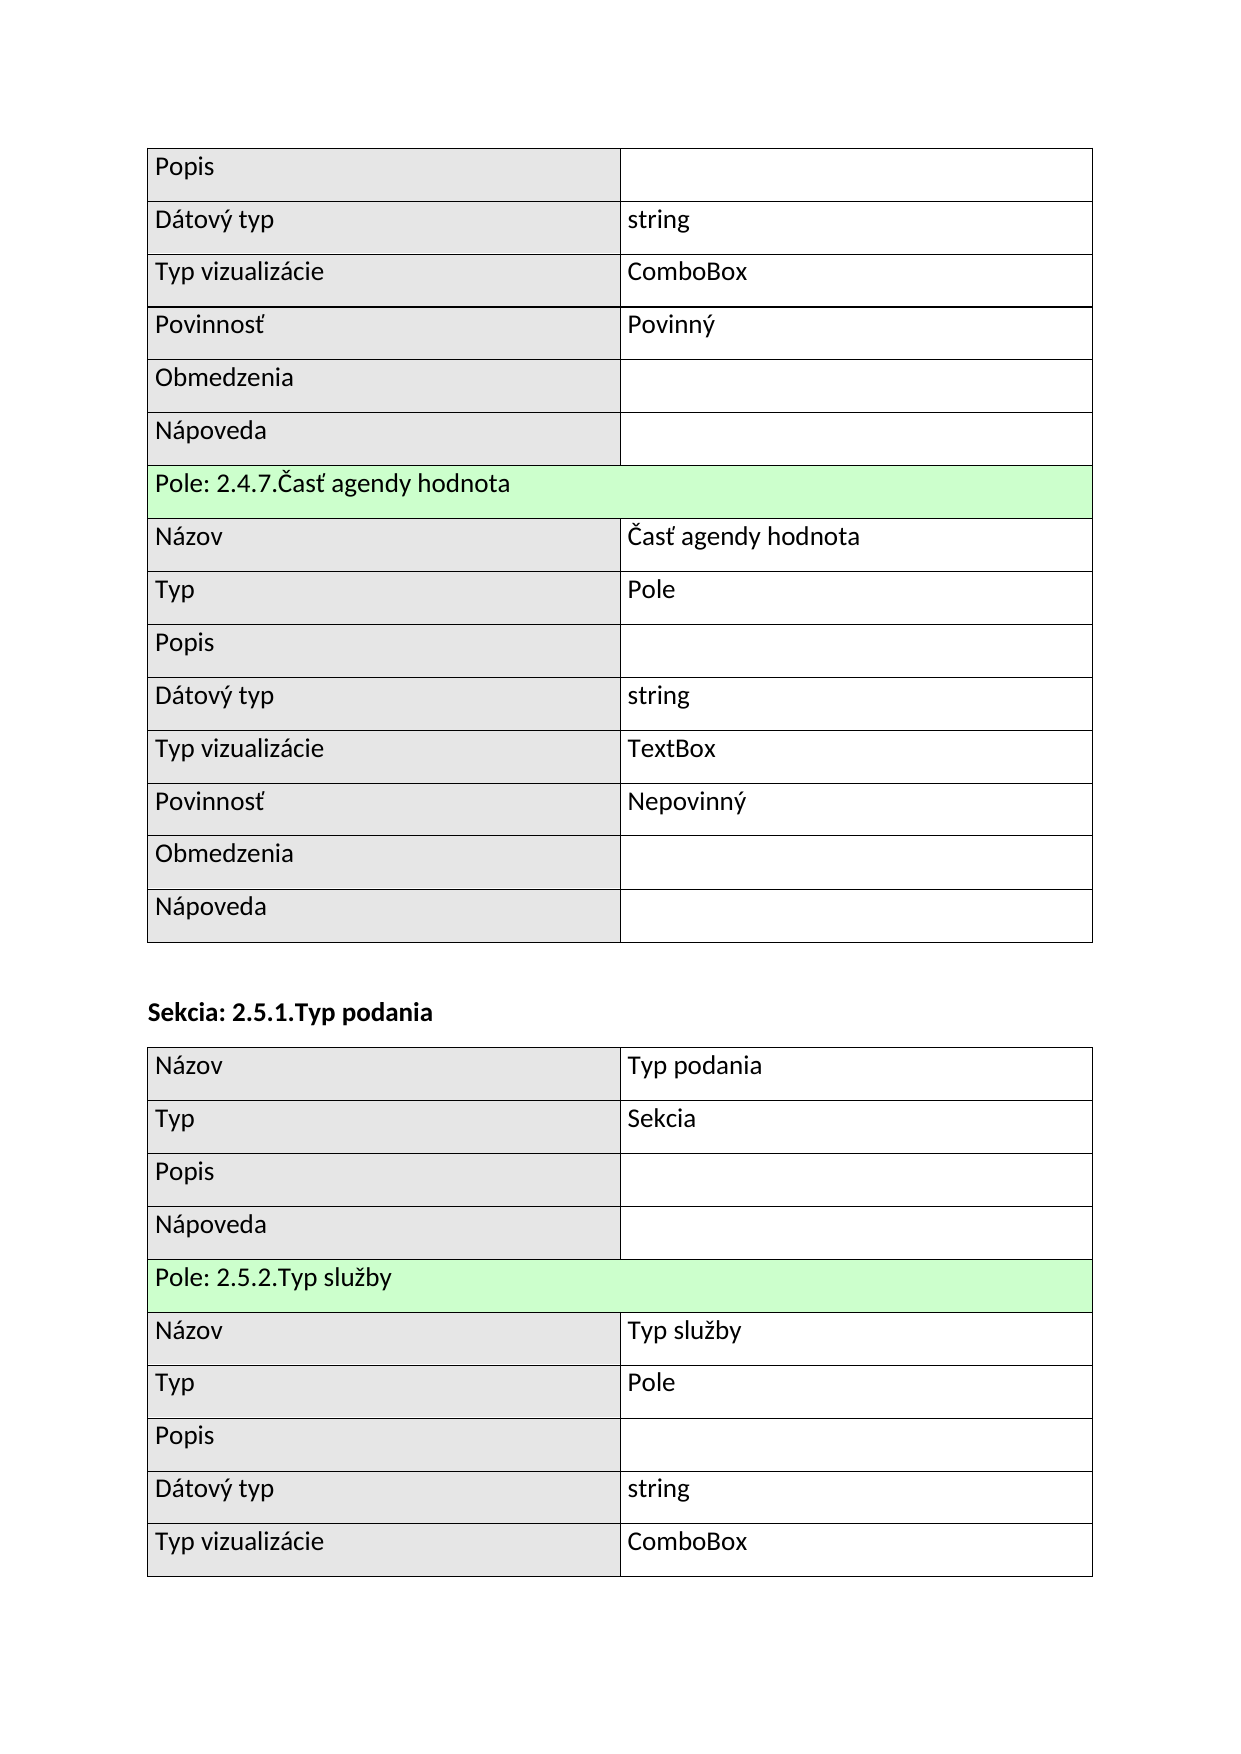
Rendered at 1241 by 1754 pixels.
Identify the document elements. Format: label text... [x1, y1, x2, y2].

table_cell Typ vizualizácie [148, 255, 620, 306]
table_cell Nepovinný [621, 784, 1092, 835]
table_cell Dátový typ [148, 678, 620, 730]
table_cell string [621, 202, 1092, 253]
table_cell Časť agendy hodnota [621, 519, 1092, 571]
table_cell Popis [148, 1154, 620, 1206]
table_cell Typ vizualizácie [148, 731, 620, 783]
table_header Typ podania [621, 1048, 1092, 1100]
table_cell [621, 1207, 1092, 1259]
table_cell Nápoveda [148, 1207, 620, 1259]
table_cell [621, 1419, 1092, 1471]
table_cell Pole: 2.5.2.Typ služby [148, 1260, 1092, 1312]
table_cell Sekcia [621, 1101, 1092, 1153]
table_cell ComboBox [621, 255, 1092, 306]
table_cell [621, 1154, 1092, 1206]
table_cell TextBox [621, 731, 1092, 783]
table_cell Pole [621, 1366, 1092, 1417]
table_cell Typ vizualizácie [148, 1524, 620, 1576]
table_cell [621, 149, 1092, 201]
table_cell Typ služby [621, 1313, 1092, 1364]
table_cell Povinnosť [148, 784, 620, 835]
table_cell Dátový typ [148, 202, 620, 253]
table_cell Obmedzenia [148, 836, 620, 888]
table_cell Popis [148, 625, 620, 677]
table_cell Popis [148, 1419, 620, 1471]
table_cell [621, 836, 1092, 888]
table_cell Povinný [621, 308, 1092, 359]
table_cell Pole: 2.4.7.Časť agendy hodnota [148, 466, 1092, 518]
table_cell Typ [148, 572, 620, 624]
table_cell Nápoveda [148, 413, 620, 465]
table_cell Obmedzenia [148, 360, 620, 412]
table_cell [621, 890, 1092, 942]
table_cell Názov [148, 1313, 620, 1364]
table_cell Popis [148, 149, 620, 201]
text Sekcia: 2.5.1.Typ podania [148, 995, 1093, 1028]
table_cell Typ [148, 1101, 620, 1153]
table_header Názov [148, 1048, 620, 1100]
table_cell Typ [148, 1366, 620, 1417]
table_cell Dátový typ [148, 1472, 620, 1523]
table_cell string [621, 678, 1092, 730]
table_cell string [621, 1472, 1092, 1523]
table_cell Pole [621, 572, 1092, 624]
table_cell [621, 625, 1092, 677]
table_cell Nápoveda [148, 890, 620, 942]
table_cell Názov [148, 519, 620, 571]
table_cell ComboBox [621, 1524, 1092, 1576]
table_cell [621, 413, 1092, 465]
table_cell [621, 360, 1092, 412]
table_cell Povinnosť [148, 308, 620, 359]
